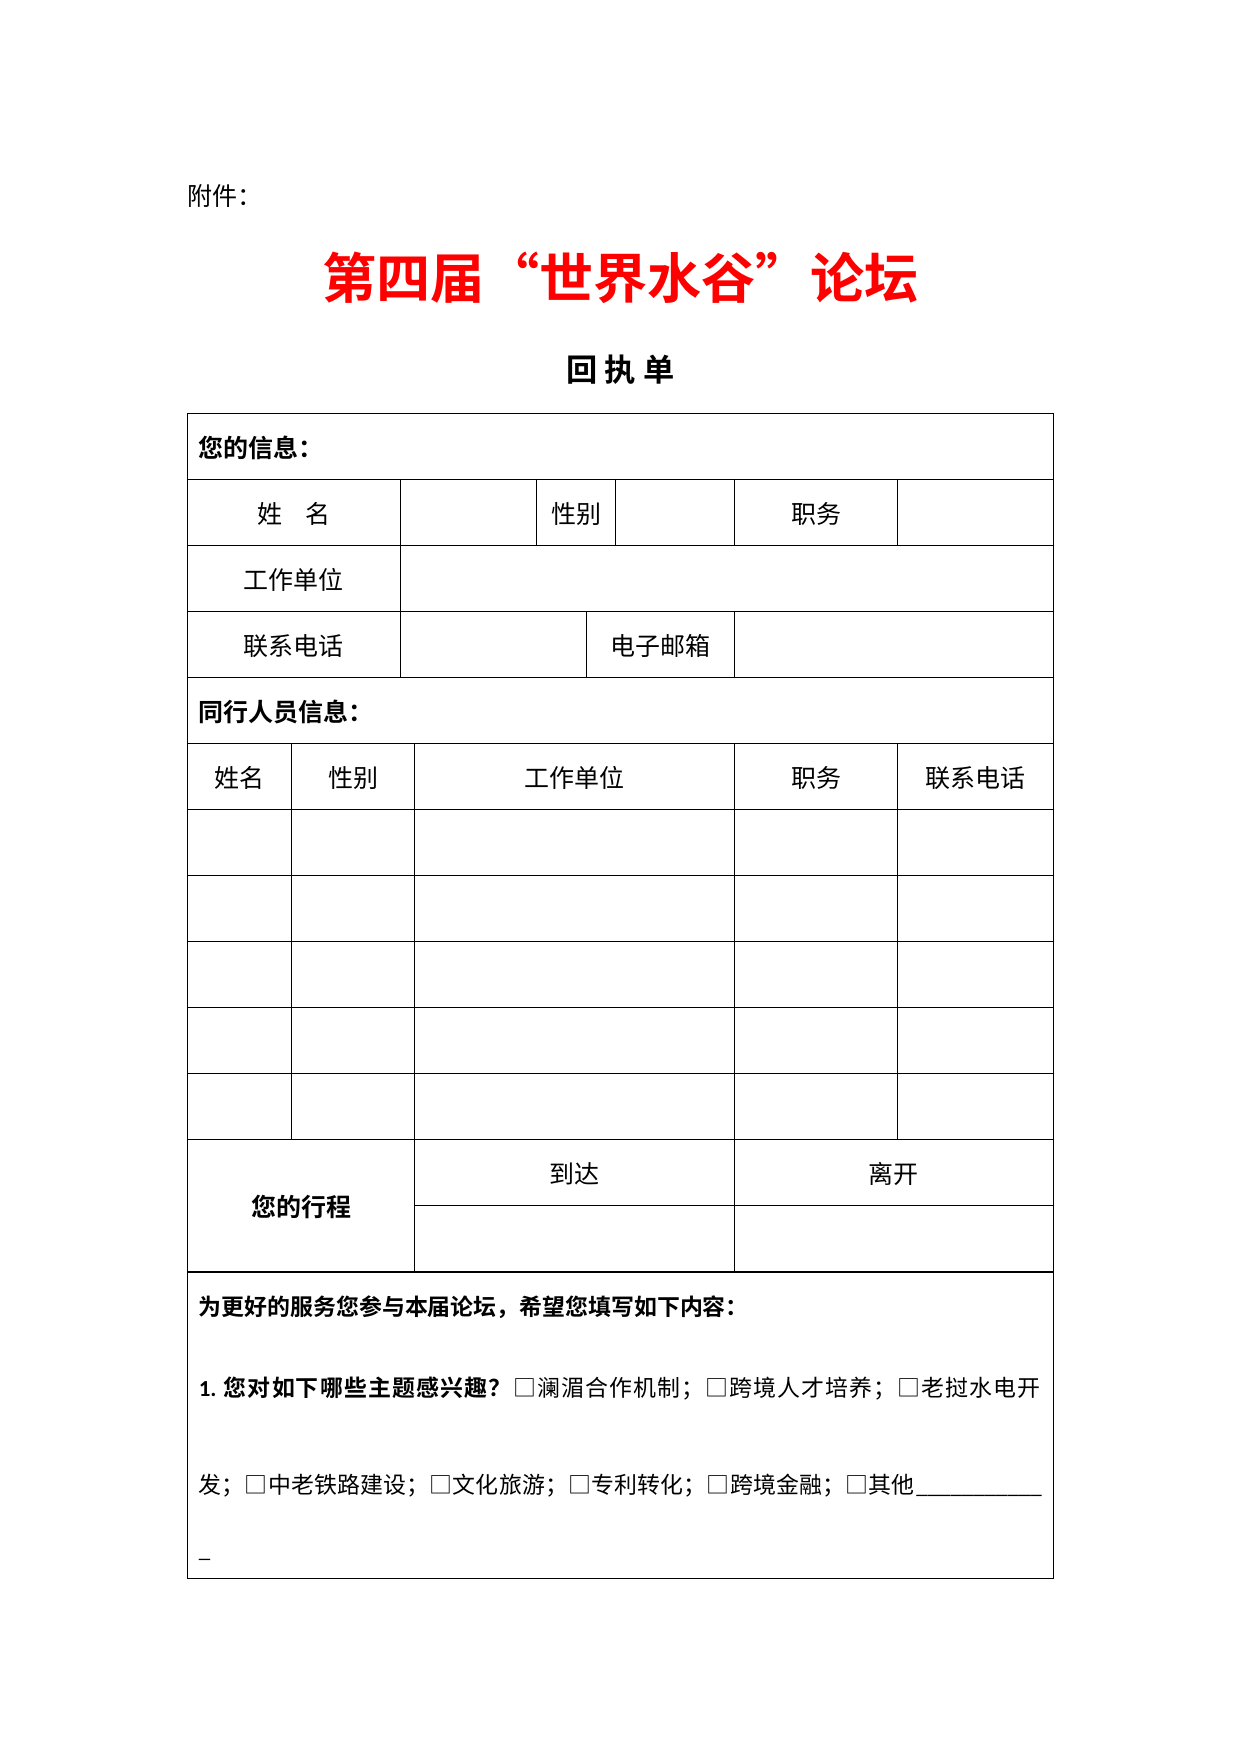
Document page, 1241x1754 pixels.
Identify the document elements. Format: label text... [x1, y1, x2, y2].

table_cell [188, 1273, 1053, 1578]
table_cell 性别 [292, 744, 414, 809]
table_cell [898, 876, 1053, 941]
table_cell 职务 [735, 480, 897, 545]
table_cell [292, 942, 414, 1007]
table_cell [898, 1008, 1053, 1073]
table_cell [188, 942, 291, 1007]
table_cell [616, 480, 734, 545]
table_cell [415, 1008, 734, 1073]
table_cell [292, 1008, 414, 1073]
table_cell 离开 [735, 1140, 1053, 1205]
table_cell [401, 480, 536, 545]
table_cell [188, 1008, 291, 1073]
table_cell 到达 [415, 1140, 734, 1205]
table_cell [401, 546, 1053, 611]
table_cell [898, 810, 1053, 875]
table_cell [401, 612, 586, 677]
table_cell [188, 810, 291, 875]
table_cell [735, 810, 897, 875]
table_cell [415, 942, 734, 1007]
table_cell [292, 876, 414, 941]
table_cell [735, 876, 897, 941]
table_cell [292, 810, 414, 875]
table_cell [292, 1074, 414, 1139]
table_cell [415, 810, 734, 875]
text 回 执 单 [187, 345, 1053, 390]
table_cell [735, 1206, 1053, 1271]
table_cell 联系电话 [898, 744, 1053, 809]
table_cell [898, 1074, 1053, 1139]
table_cell 电子邮箱 [587, 612, 734, 677]
table_cell [735, 612, 1053, 677]
table_cell [188, 876, 291, 941]
table_cell 工作单位 [188, 546, 400, 611]
table_cell [735, 1074, 897, 1139]
table_cell 您的行程 [188, 1140, 414, 1271]
table_cell [415, 876, 734, 941]
table_cell [415, 1074, 734, 1139]
table_cell 姓名 [188, 744, 291, 809]
text 第四届“世界水谷”论坛 [187, 227, 1053, 324]
table_cell 工作单位 [415, 744, 734, 809]
table_cell [898, 942, 1053, 1007]
table_cell 职务 [735, 744, 897, 809]
table_cell [735, 942, 897, 1007]
text 附件： [187, 162, 1053, 227]
table_header 您的信息： [188, 414, 1053, 479]
table_cell 同行人员信息： [188, 678, 1053, 743]
table_cell [415, 1206, 734, 1271]
table_cell [735, 1008, 897, 1073]
table_cell 联系电话 [188, 612, 400, 677]
table_cell [188, 1074, 291, 1139]
table_cell 姓 名 [188, 480, 400, 545]
table_cell 性别 [537, 480, 615, 545]
table_cell [898, 480, 1053, 545]
